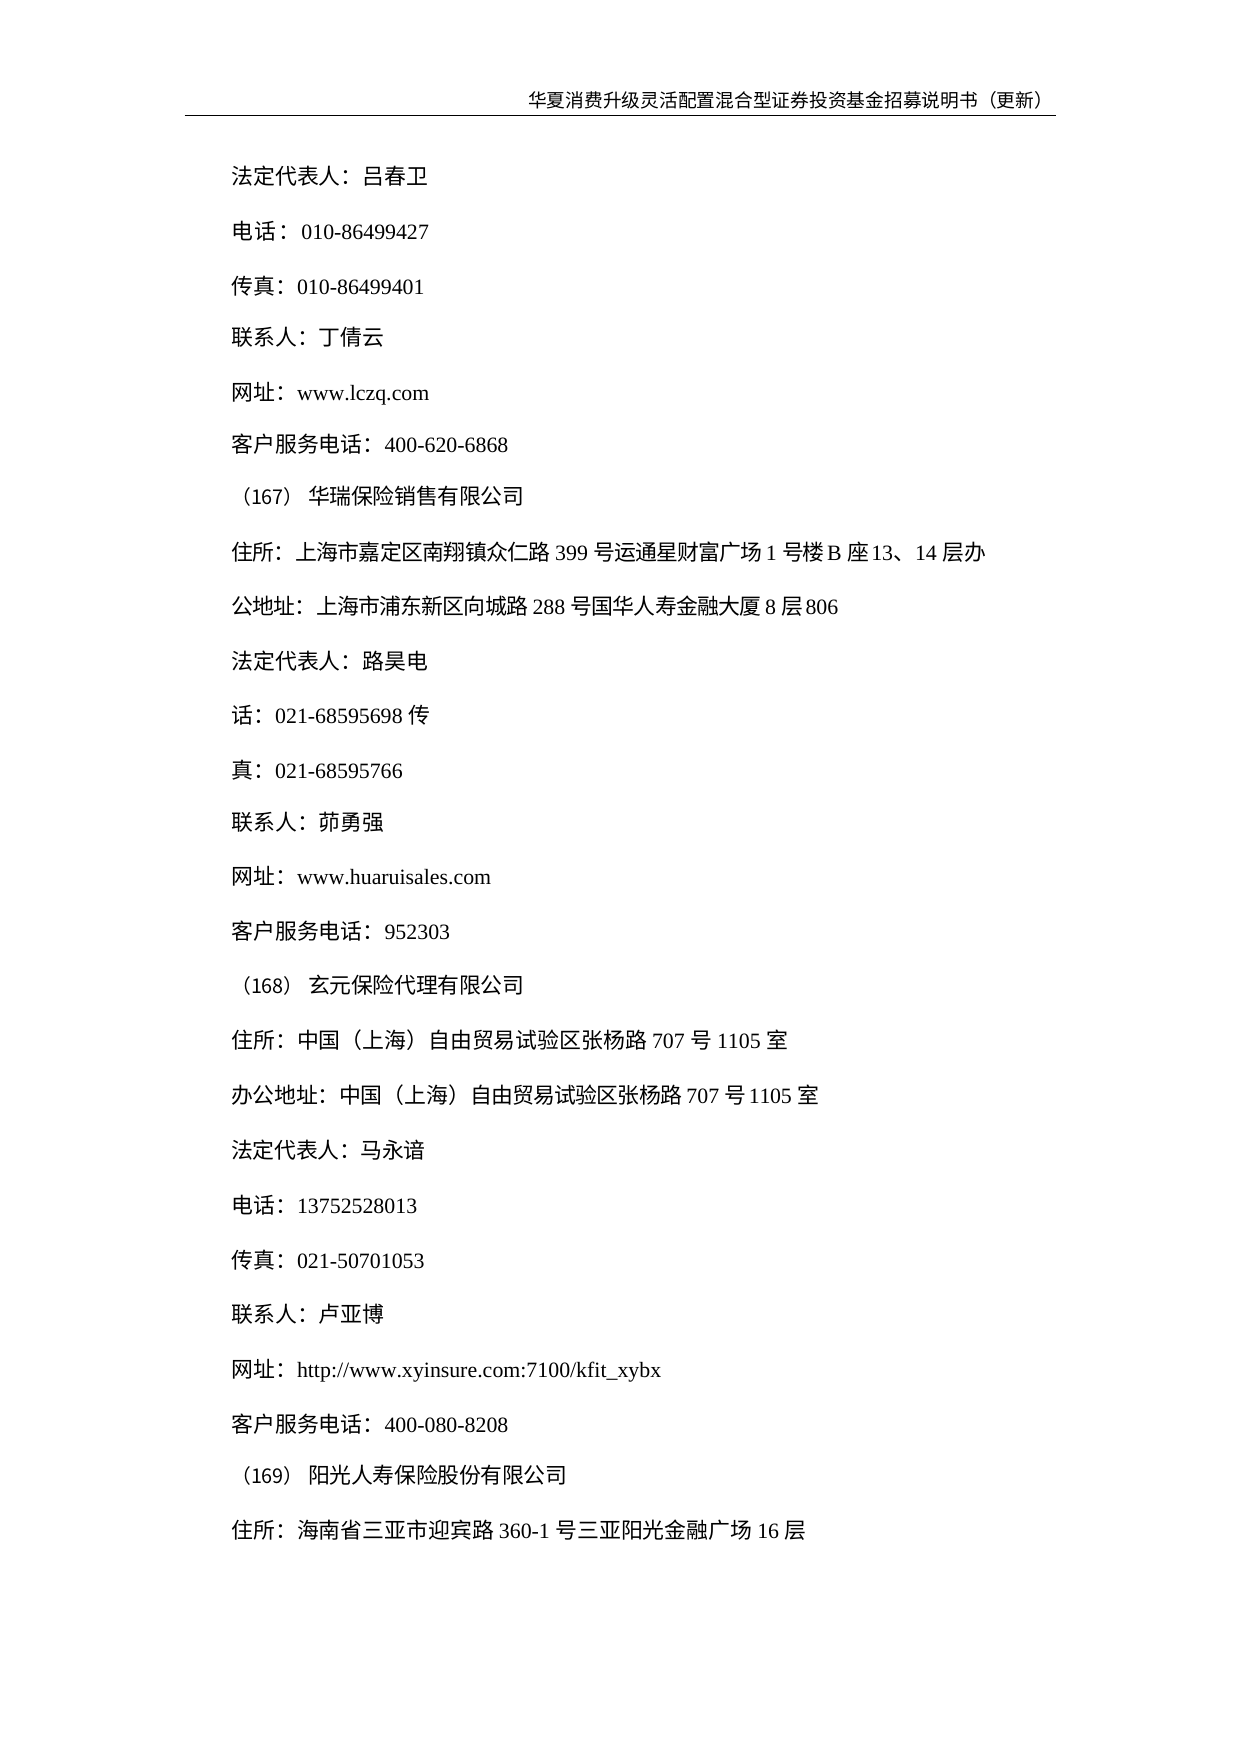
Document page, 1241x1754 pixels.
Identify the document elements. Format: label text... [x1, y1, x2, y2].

text 法定代表人：路昊电话：021-68595698 传真：021-68595766 [231, 644, 431, 785]
list 华瑞保险销售有限公司 [231, 479, 1159, 511]
text 客户服务电话：400-620-6868 [231, 427, 1159, 459]
text 办公地址：中国（上海）自由贸易试验区张杨路 707 号 1105 室法定代表人：马永谙 [231, 1078, 833, 1165]
list 阳光人寿保险股份有限公司 [231, 1462, 1159, 1489]
text 电话：13752528013 传真：021-50701053 [231, 1188, 425, 1274]
text 联系人：丁倩云 [231, 323, 1159, 351]
text 住所：上海市嘉定区南翔镇众仁路 399 号运通星财富广场 1 号楼 B 座 13、14 层办公地址：上海市浦东新区向城路 288 号国华人寿金融大厦 8 层 806 [231, 534, 990, 621]
text 网址：www.huaruisales.com 客户服务电话：952303 [231, 859, 495, 946]
text 法定代表人：吕春卫电话：010-86499427 传真：010-86499401 [231, 159, 429, 300]
text 网址：http://www.xyinsure.com:7100/kfit_xybx 客户服务电话：400-080-8208 [231, 1352, 665, 1438]
text 住所：中国（上海）自由贸易试验区张杨路 707 号 1105 室 [231, 1023, 1159, 1055]
text 网址：www.lczq.com [231, 375, 1159, 406]
text 联系人：茆勇强 [231, 808, 1159, 836]
text 住所：海南省三亚市迎宾路 360-1 号三亚阳光金融广场 16 层 [231, 1513, 1159, 1544]
list 玄元保险代理有限公司 [231, 968, 1159, 1000]
text 联系人：卢亚博 [231, 1297, 1159, 1329]
